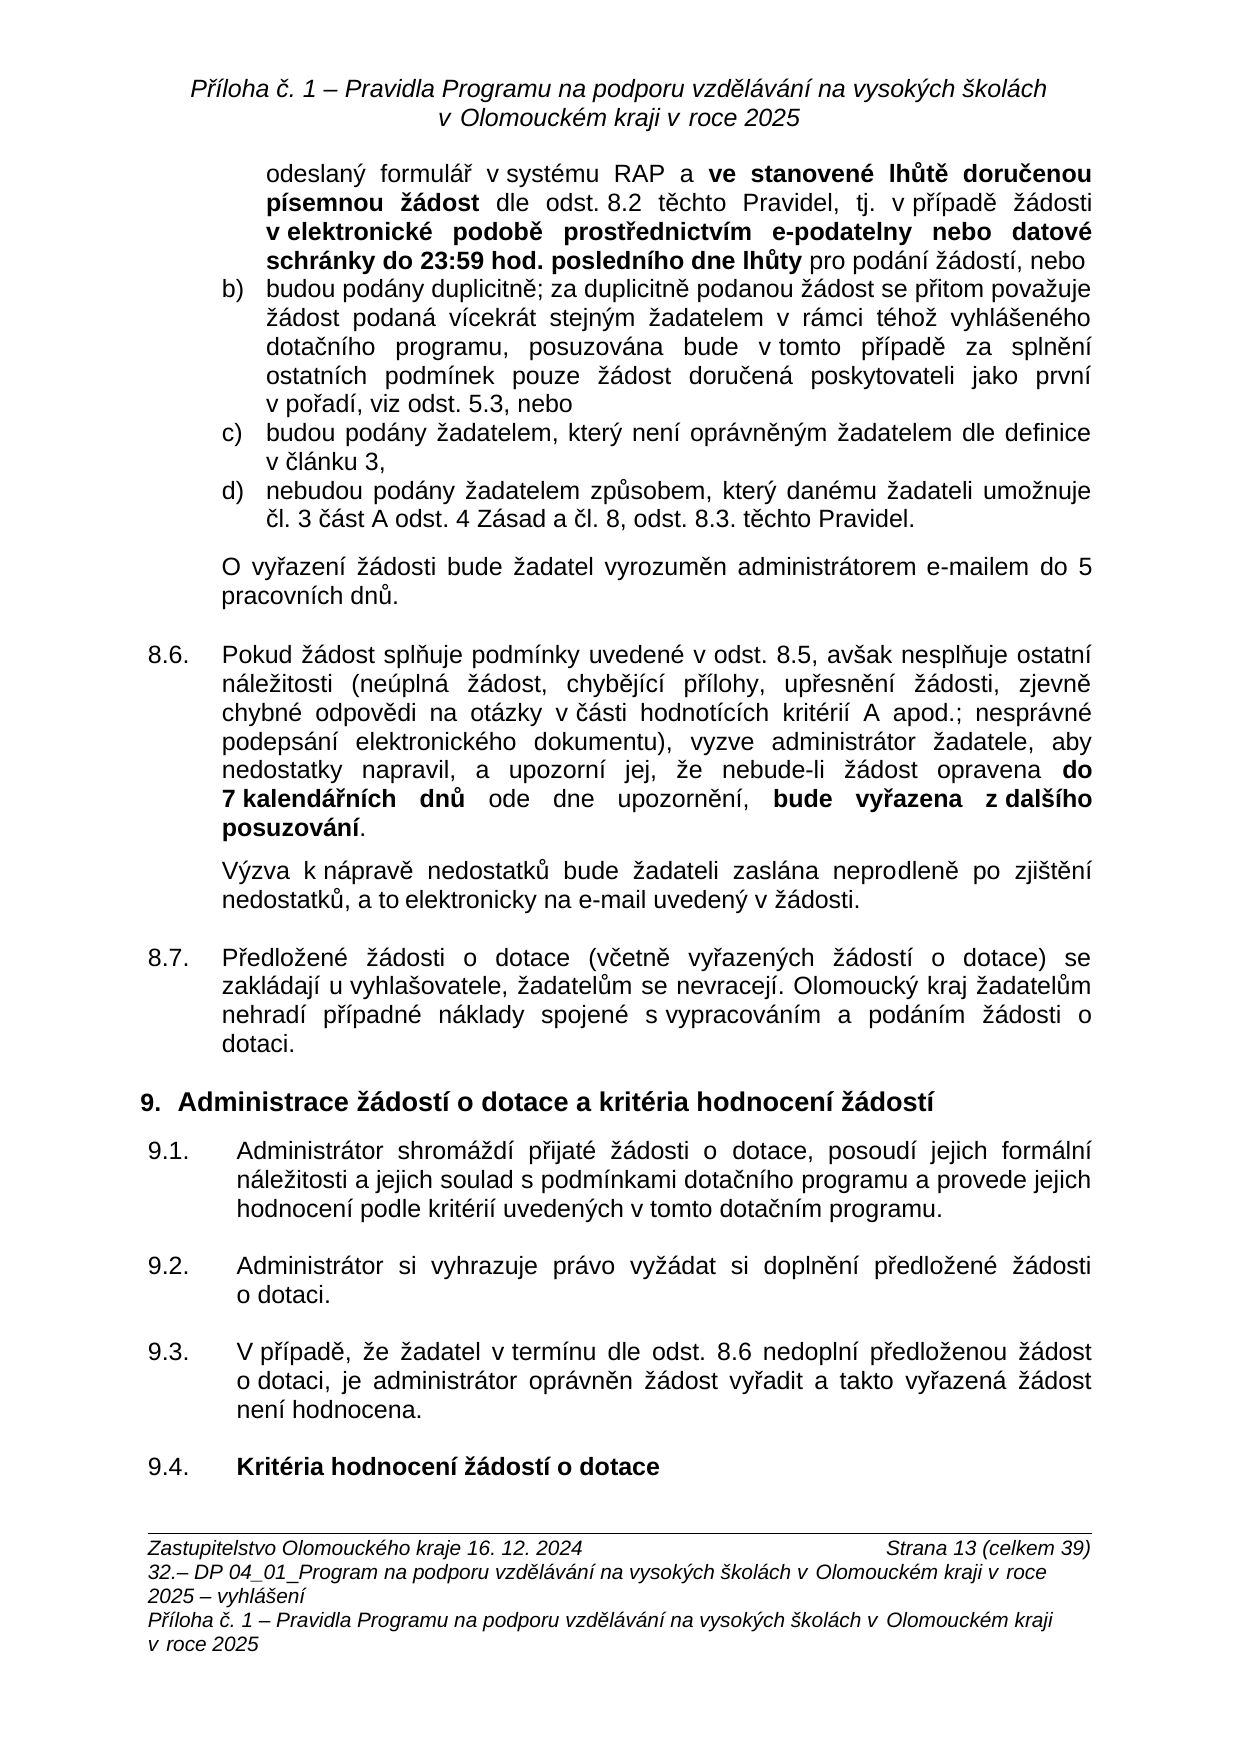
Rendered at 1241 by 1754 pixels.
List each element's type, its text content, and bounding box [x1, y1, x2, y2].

list Kritéria hodnocení žádostí o dotace [148, 1452, 1092, 1481]
list budou podány duplicitně; za duplicitně podanou žádost se přitom považuje žádost podaná vícekrát stejným žadatelem v rámci téhož vyhlášeného dotačního programu, posuzována bude v tomto případě za splnění ostatních podmínek pouze žádost doručená poskytovateli jako první v pořadí, viz odst. 5.3, nebo [222, 274, 1092, 418]
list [222, 159, 1092, 274]
list Administrátor shromáždí přijaté žádosti o dotace, posoudí jejich formální náležitosti a jejich soulad s podmínkami dotačního programu a provede jejich hodnocení podle kritérií uvedených v tomto dotačním programu. [148, 1136, 1092, 1222]
list Pokud žádost splňuje podmínky uvedené v odst. 8.5, avšak nesplňuje ostatní náležitosti (neúplná žádost, chybějící přílohy, upřesnění žádosti, zjevně chybné odpovědi na otázky v části hodnotících kritérií A apod.; nesprávné podepsání elektronického dokumentu), vyzve administrátor žadatele, aby nedostatky napravil, a upozorní jej, že nebude-li žádost opravena do 7 kalendářních dnů ode dne upozornění, bude vyřazena z dalšího posuzování. [148, 640, 1092, 842]
list Předložené žádosti o dotace (včetně vyřazených žádostí o dotace) se zakládají u vyhlašovatele, žadatelům se nevracejí. Olomoucký kraj žadatelům nehradí případné náklady spojené s vypracováním a podáním žádosti o dotaci. [148, 943, 1092, 1058]
text O vyřazení žádosti bude žadatel vyrozuměn administrátorem e-mailem do 5 pracovních dnů. [221, 552, 1092, 610]
list nebudou podány žadatelem způsobem, který danému žadateli umožnuje čl. 3 část A odst. 4 Zásad a čl. 8, odst. 8.3. těchto Pravidel. [222, 476, 1092, 533]
list Administrace žádostí o dotace a kritéria hodnocení žádostí [140, 1086, 1092, 1117]
text Výzva k nápravě nedostatků bude žadateli zaslána neprodleně po zjištění nedostatků, a to elektronicky na e-mail uvedený v žádosti. [222, 856, 1092, 914]
list V případě, že žadatel v termínu dle odst. 8.6 nedoplní předloženou žádost o dotaci, je administrátor oprávněn žádost vyřadit a takto vyřazená žádost není hodnocena. [148, 1337, 1092, 1423]
list Administrátor si vyhrazuje právo vyžádat si doplnění předložené žádosti o dotaci. [148, 1251, 1092, 1308]
list budou podány žadatelem, který není oprávněným žadatelem dle definice v článku 3, [222, 418, 1092, 476]
